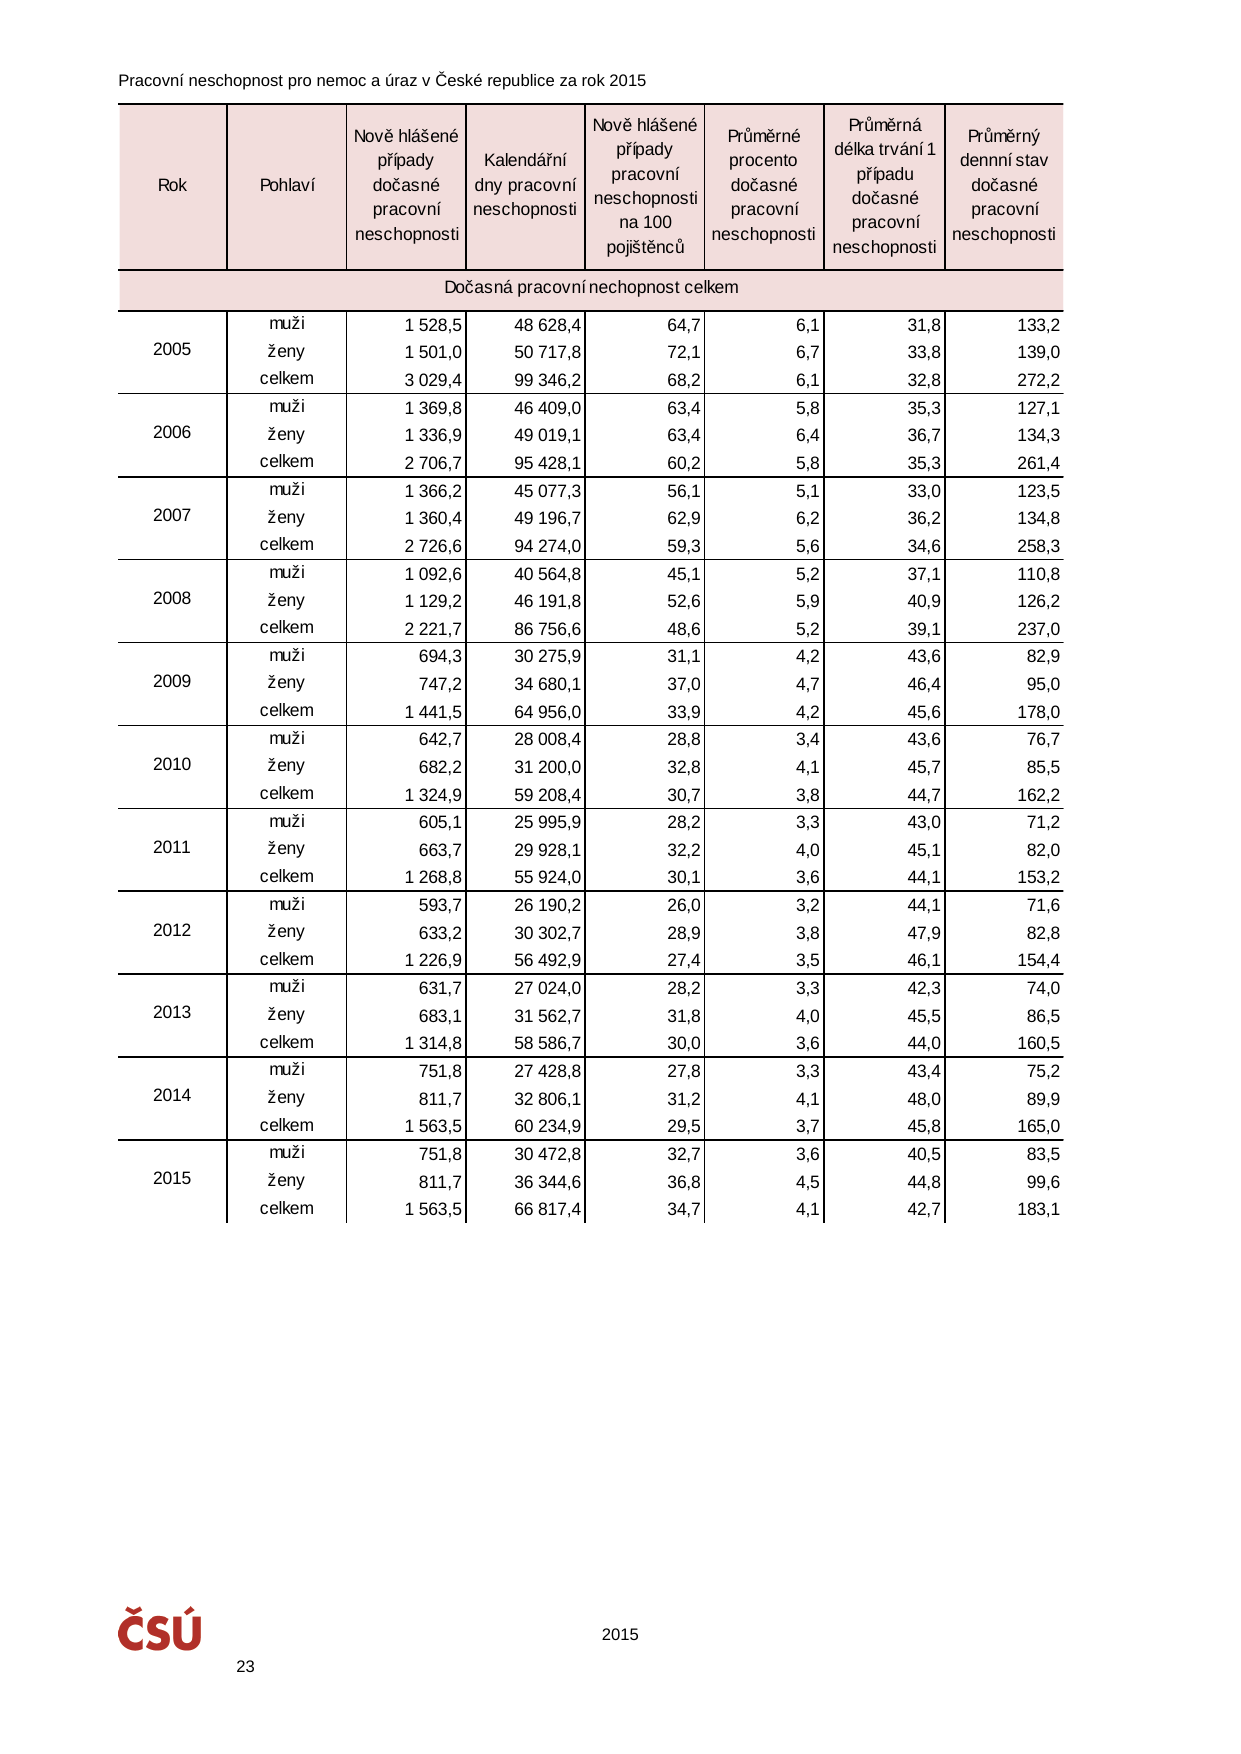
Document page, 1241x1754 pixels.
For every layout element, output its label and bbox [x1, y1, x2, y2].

picture [118, 1606, 201, 1651]
